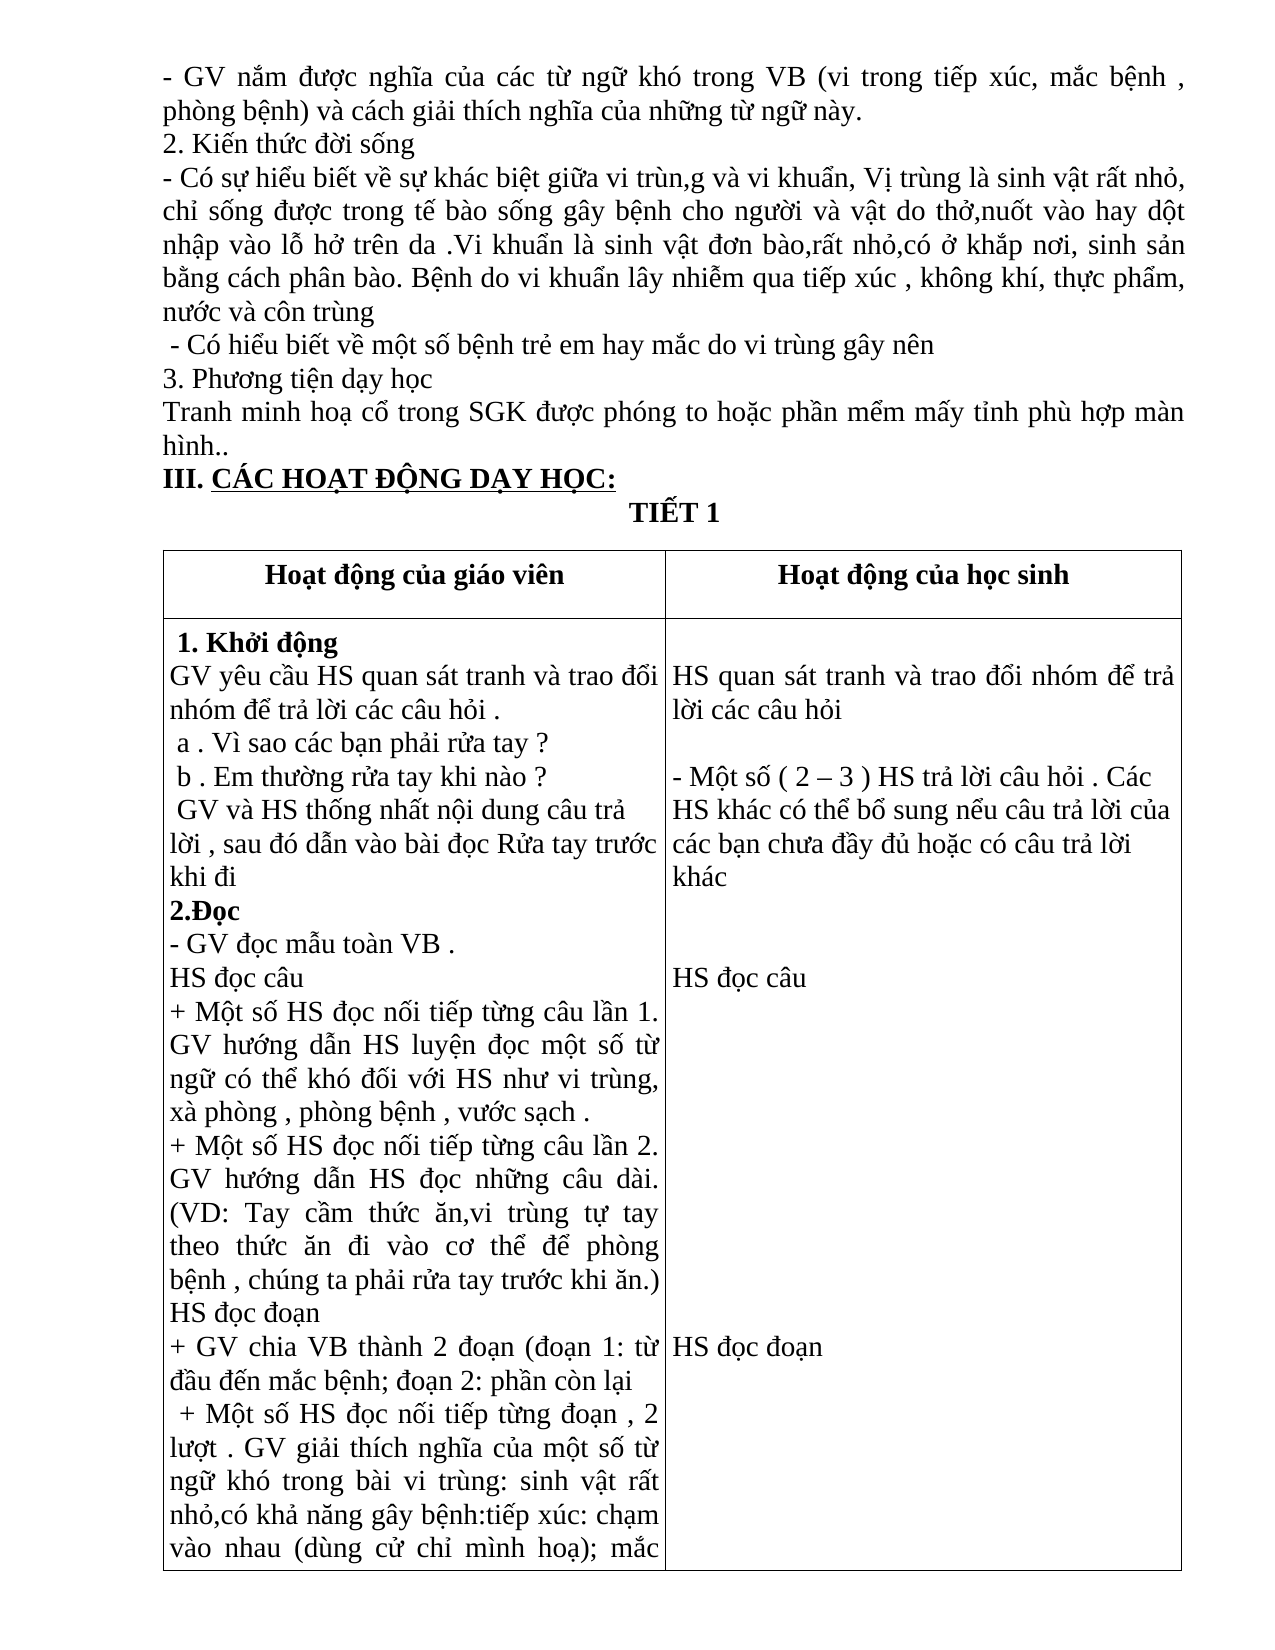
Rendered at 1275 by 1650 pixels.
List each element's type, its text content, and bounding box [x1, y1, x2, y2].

text - Có hiểu biết về một số bệnh trẻ em hay mắc do vi trùng gây nên [162, 327, 1186, 361]
text TIẾT 1 [162, 495, 1186, 529]
table_header Hoạt động của giáo viên [164, 551, 665, 617]
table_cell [666, 619, 1181, 1570]
table_header Hoạt động của học sinh [666, 551, 1181, 617]
text - GV nắm được nghĩa của các từ ngữ khó trong VB (vi trong tiếp xúc, mắc bệnh , phòng bệnh) và cách giải thích nghĩa của những từ ngữ này. [162, 59, 1186, 126]
text - Có sự hiểu biết về sự khác biệt giữa vi trùn,g và vi khuẩn, Vị trùng là sinh vật rất nhỏ, chỉ sống được trong tế bào sống gây bệnh cho người và vật do thở,nuốt vào hay dột nhập vào lỗ hở trên da .Vi khuẩn là sinh vật đơn bào,rất nhỏ,có ở khắp nơi, sinh sản bằng cách phân bào. Bệnh do vi khuẩn lây nhiễm qua tiếp xúc , không khí, thực phẩm, nước và côn trùng [162, 160, 1186, 327]
text 2. Kiến thức đời sống [162, 126, 1186, 160]
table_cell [164, 619, 665, 1570]
text Tranh minh hoạ cổ trong SGK được phóng to hoặc phần mểm mấy tỉnh phù hợp màn hình.. [162, 394, 1186, 462]
text III. CÁC HOẠT ĐỘNG DẠY HỌC: [162, 462, 1186, 495]
text 3. Phương tiện dạy học [162, 361, 1186, 394]
